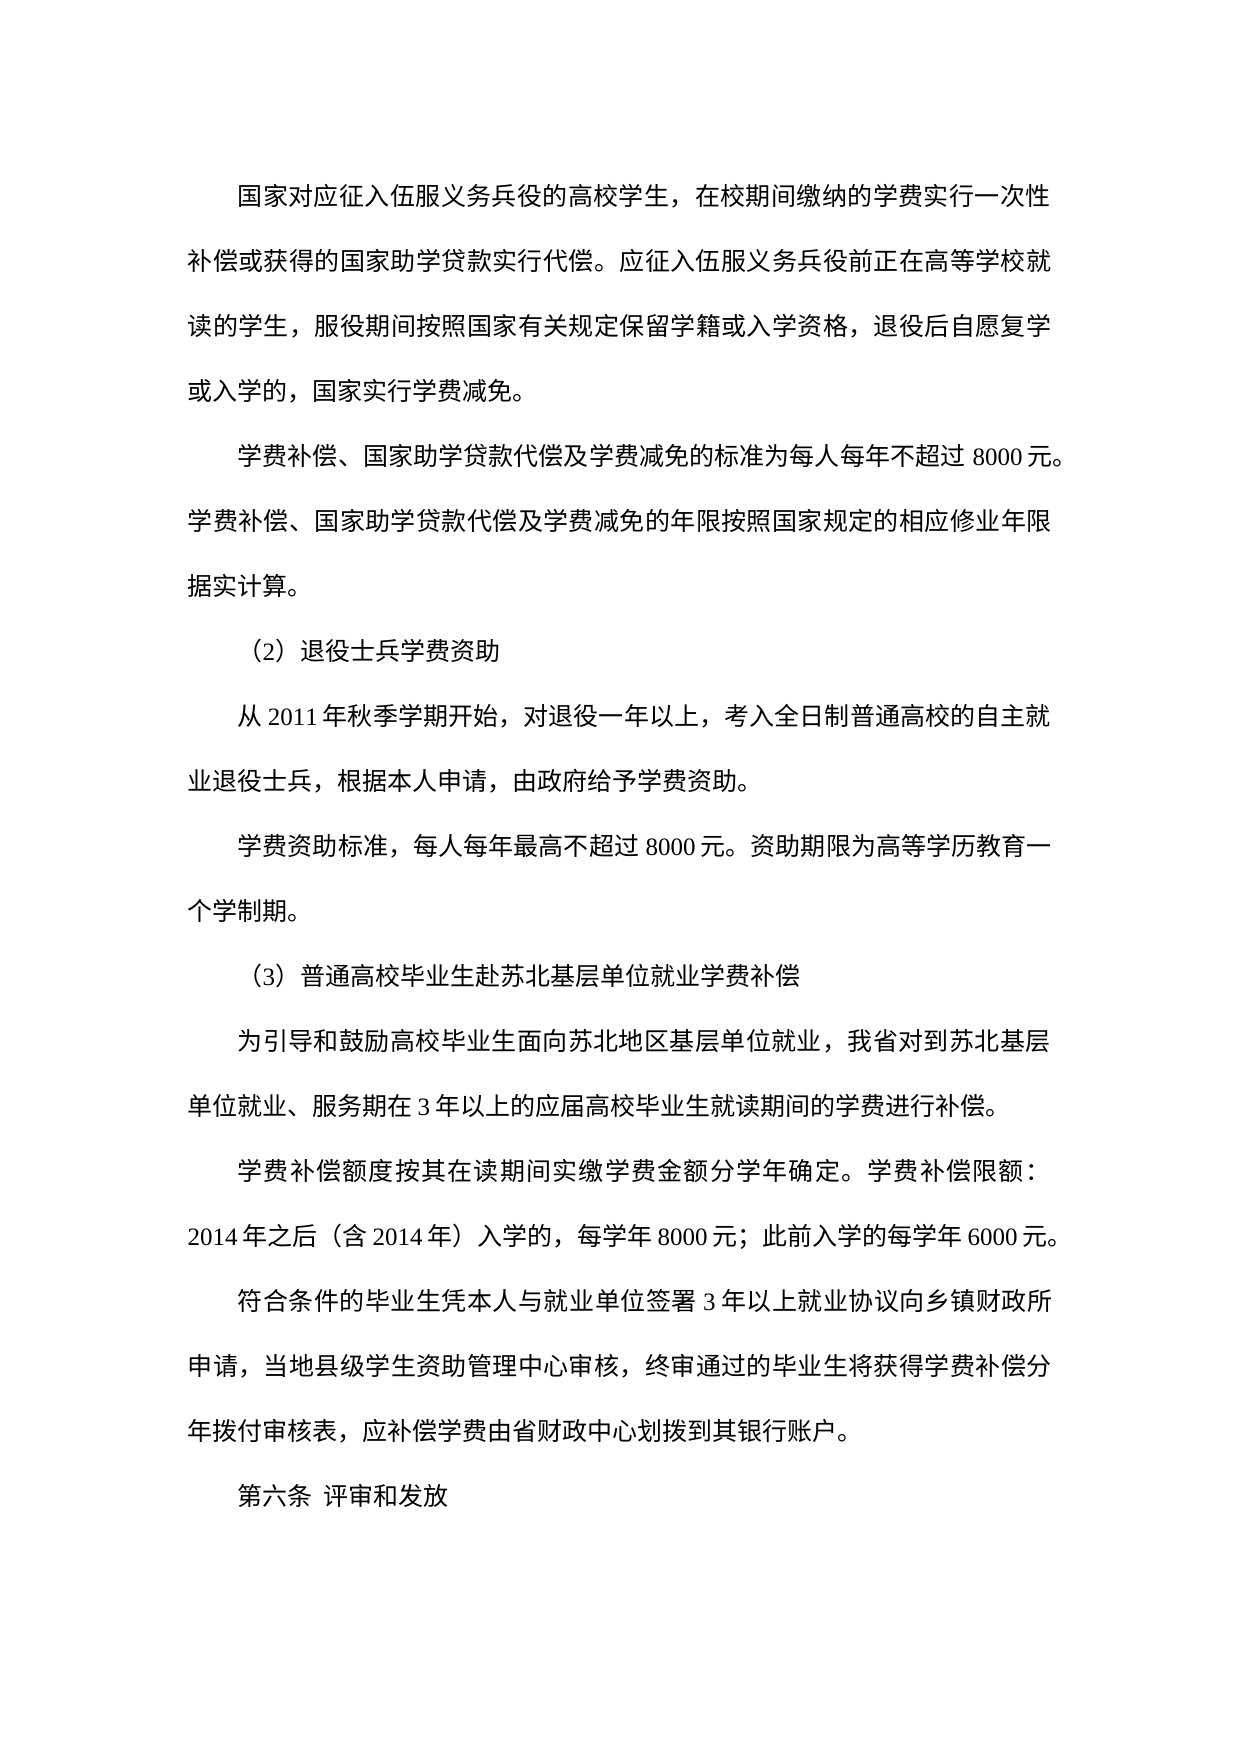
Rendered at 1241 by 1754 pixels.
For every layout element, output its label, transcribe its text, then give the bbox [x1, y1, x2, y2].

text （3）普通高校毕业生赴苏北基层单位就业学费补偿 [187, 942, 1053, 1007]
text 从2011年秋季学期开始，对退役一年以上，考入全日制普通高校的自主就业退役士兵，根据本人申请，由政府给予学费资助。 [187, 682, 1053, 812]
text （2）退役士兵学费资助 [187, 617, 1053, 682]
text 国家对应征入伍服义务兵役的高校学生，在校期间缴纳的学费实行一次性补偿或获得的国家助学贷款实行代偿。应征入伍服义务兵役前正在高等学校就读的学生，服役期间按照国家有关规定保留学籍或入学资格，退役后自愿复学或入学的，国家实行学费减免。 [187, 162, 1053, 422]
text 为引导和鼓励高校毕业生面向苏北地区基层单位就业，我省对到苏北基层单位就业、服务期在3年以上的应届高校毕业生就读期间的学费进行补偿。 [187, 1007, 1053, 1137]
text 学费补偿、国家助学贷款代偿及学费减免的标准为每人每年不超过8000元。学费补偿、国家助学贷款代偿及学费减免的年限按照国家规定的相应修业年限据实计算。 [187, 422, 1053, 617]
text 第六条 评审和发放 [187, 1462, 1053, 1527]
text 学费补偿额度按其在读期间实缴学费金额分学年确定。学费补偿限额：2014年之后（含2014年）入学的，每学年8000元；此前入学的每学年6000元。 [187, 1137, 1053, 1267]
text 符合条件的毕业生凭本人与就业单位签署3年以上就业协议向乡镇财政所申请，当地县级学生资助管理中心审核，终审通过的毕业生将获得学费补偿分年拨付审核表，应补偿学费由省财政中心划拨到其银行账户。 [187, 1267, 1053, 1462]
text 学费资助标准，每人每年最高不超过8000元。资助期限为高等学历教育一个学制期。 [187, 812, 1053, 942]
